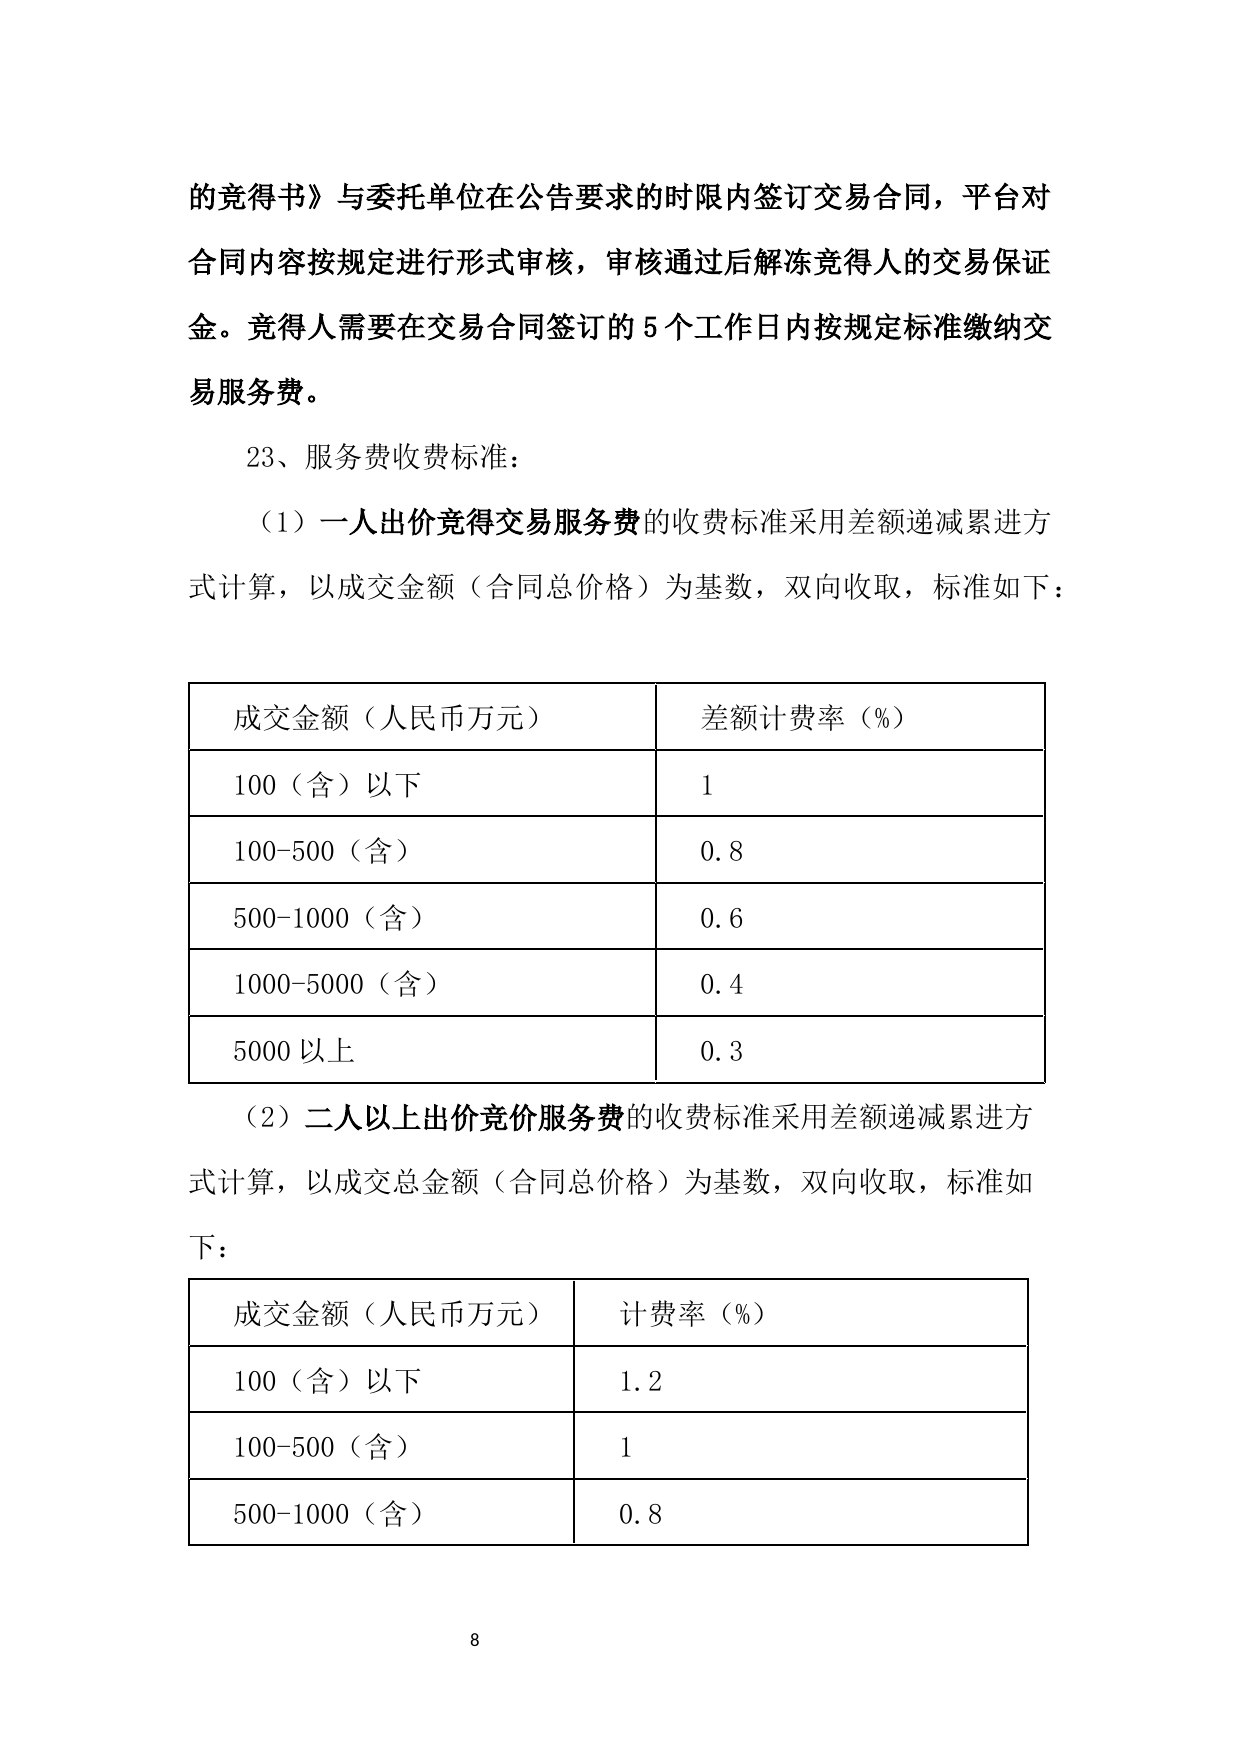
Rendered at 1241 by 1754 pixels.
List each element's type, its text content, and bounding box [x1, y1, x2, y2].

text （2）二人以上出价竞价服务费的收费标准采用差额递减累进方式计算，以成交总金额（合同总价格）为基数，双向收取，标准如下： [187, 1083, 1053, 1278]
table_cell 100-500（含） [190, 817, 655, 882]
table_cell 0.8 [657, 815, 1044, 882]
text （1）一人出价竞得交易服务费的收费标准采用差额递减累进方式计算，以成交金额（合同总价格）为基数，双向收取，标准如下： [187, 487, 1053, 682]
table_cell 100（含）以下 [190, 1347, 573, 1411]
table_cell 1.2 [575, 1345, 1027, 1411]
table_cell 5000以上 [190, 1017, 655, 1081]
table_cell 0.6 [657, 882, 1044, 948]
table_cell 0.4 [657, 948, 1044, 1015]
table_header 计费率（%） [575, 1280, 1027, 1344]
table_cell 500-1000（含） [190, 884, 655, 948]
table_cell 1000-5000（含） [190, 950, 655, 1015]
table_header 成交金额（人民币万元） [190, 684, 655, 748]
table_cell 1 [657, 749, 1044, 815]
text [187, 162, 1053, 422]
text 23、服务费收费标准： [187, 422, 1053, 487]
table_cell 100（含）以下 [190, 751, 655, 815]
table_header 差额计费率（%） [657, 684, 1044, 748]
table_cell 500-1000（含） [190, 1480, 574, 1544]
table_cell 0.3 [655, 1015, 1044, 1081]
table_cell 0.8 [574, 1478, 1027, 1544]
table_header 成交金额（人民币万元） [190, 1280, 573, 1344]
table_cell 1 [575, 1411, 1027, 1478]
table_cell 100-500（含） [190, 1413, 573, 1478]
